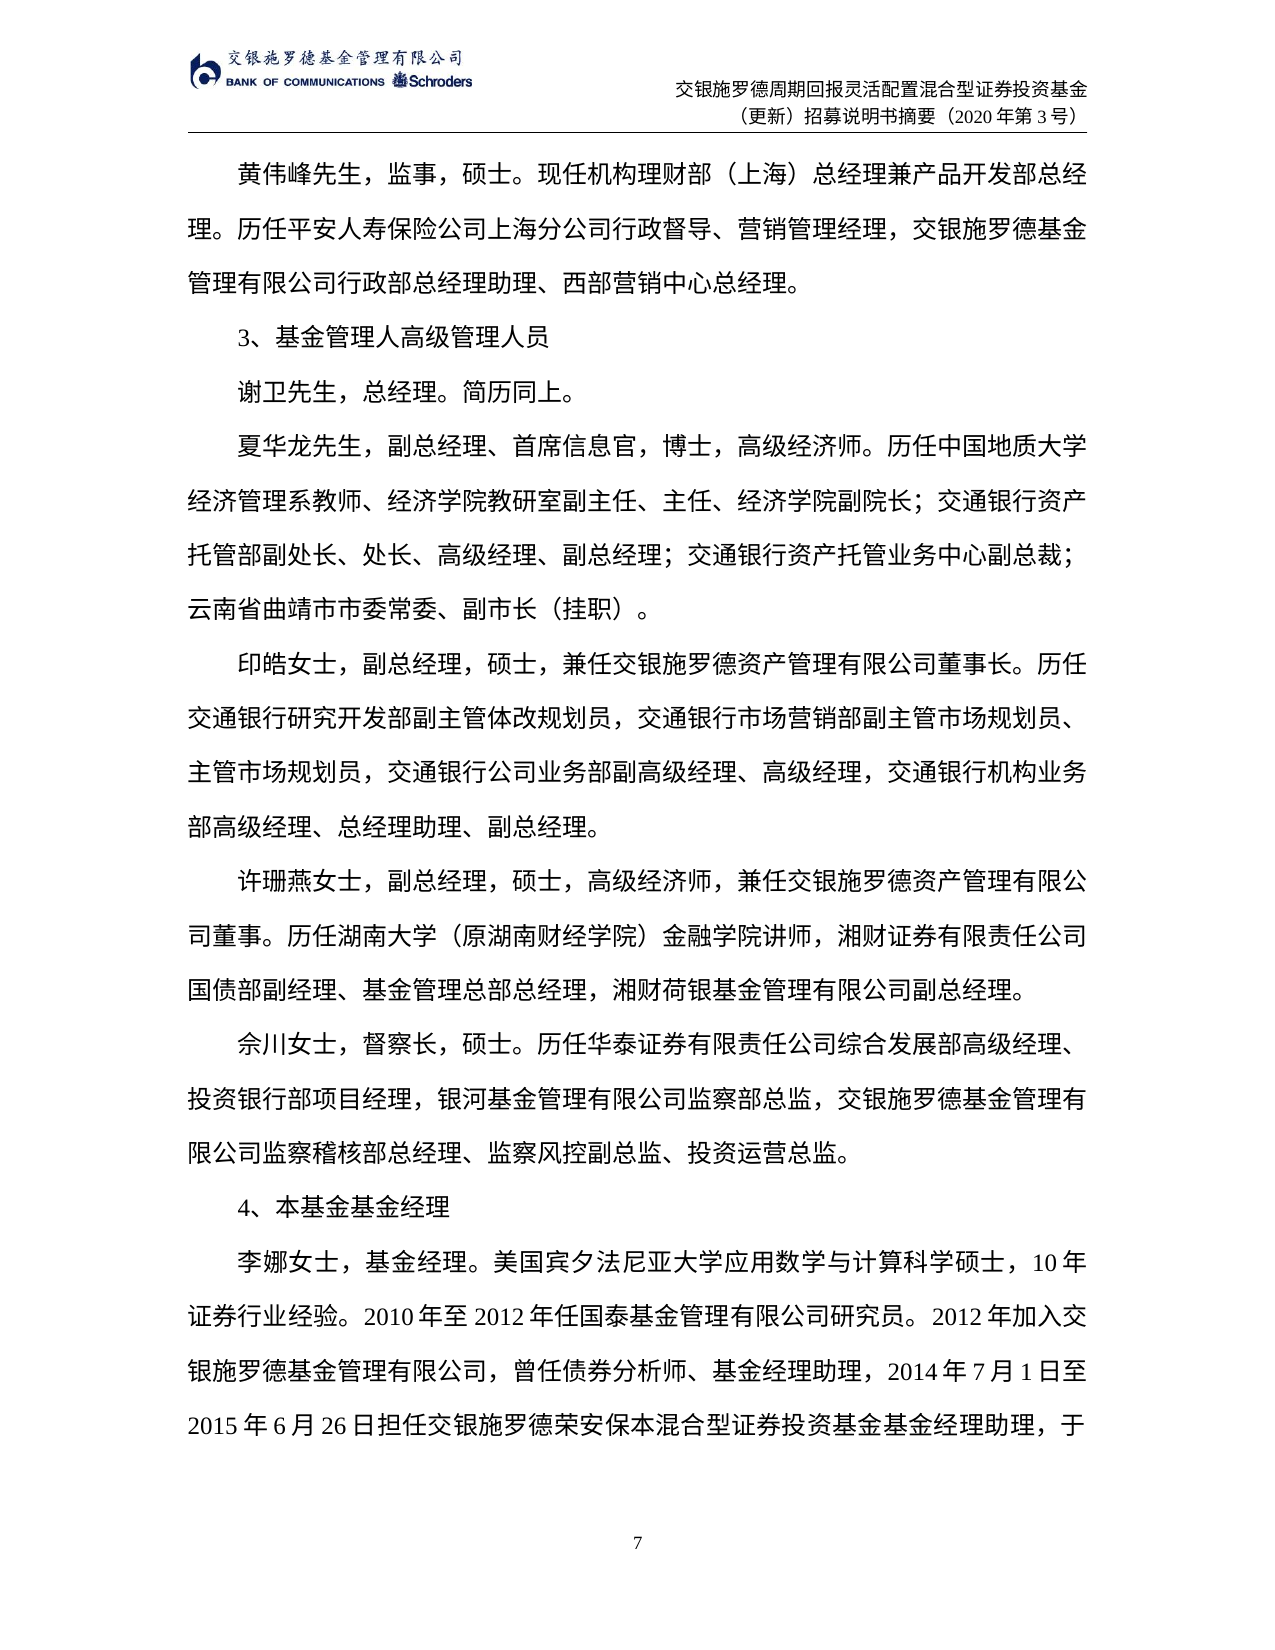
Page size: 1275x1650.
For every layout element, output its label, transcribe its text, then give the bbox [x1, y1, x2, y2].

text 谢卫先生，总经理。简历同上。 [187, 372, 1087, 408]
picture [190, 50, 472, 89]
text 夏华龙先生，副总经理、首席信息官，博士，高级经济师。历任中国地质大学经济管理系教师、经济学院教研室副主任、主任、经济学院副院长；交通银行资产托管部副处长、处长、高级经理、副总经理；交通银行资产托管业务中心副总裁；云南省曲靖市市委常委、副市长（挂职）。 [187, 427, 1087, 626]
text 黄伟峰先生，监事，硕士。现任机构理财部（上海）总经理兼产品开发部总经理。历任平安人寿保险公司上海分公司行政督导、营销管理经理，交银施罗德基金管理有限公司行政部总经理助理、西部营销中心总经理。 [187, 155, 1087, 300]
text 佘川女士，督察长，硕士。历任华泰证券有限责任公司综合发展部高级经理、投资银行部项目经理，银河基金管理有限公司监察部总监，交银施罗德基金管理有限公司监察稽核部总经理、监察风控副总监、投资运营总监。 [187, 1025, 1087, 1170]
text 3、基金管理人高级管理人员 [187, 318, 1087, 354]
text 4、本基金基金经理 [187, 1188, 1087, 1224]
text 印皓女士，副总经理，硕士，兼任交银施罗德资产管理有限公司董事长。历任交通银行研究开发部副主管体改规划员，交通银行市场营销部副主管市场规划员、主管市场规划员，交通银行公司业务部副高级经理、高级经理，交通银行机构业务部高级经理、总经理助理、副总经理。 [187, 644, 1087, 843]
text 许珊燕女士，副总经理，硕士，高级经济师，兼任交银施罗德资产管理有限公司董事。历任湖南大学（原湖南财经学院）金融学院讲师，湘财证券有限责任公司国债部副经理、基金管理总部总经理，湘财荷银基金管理有限公司副总经理。 [187, 862, 1087, 1007]
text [187, 1242, 1087, 1442]
